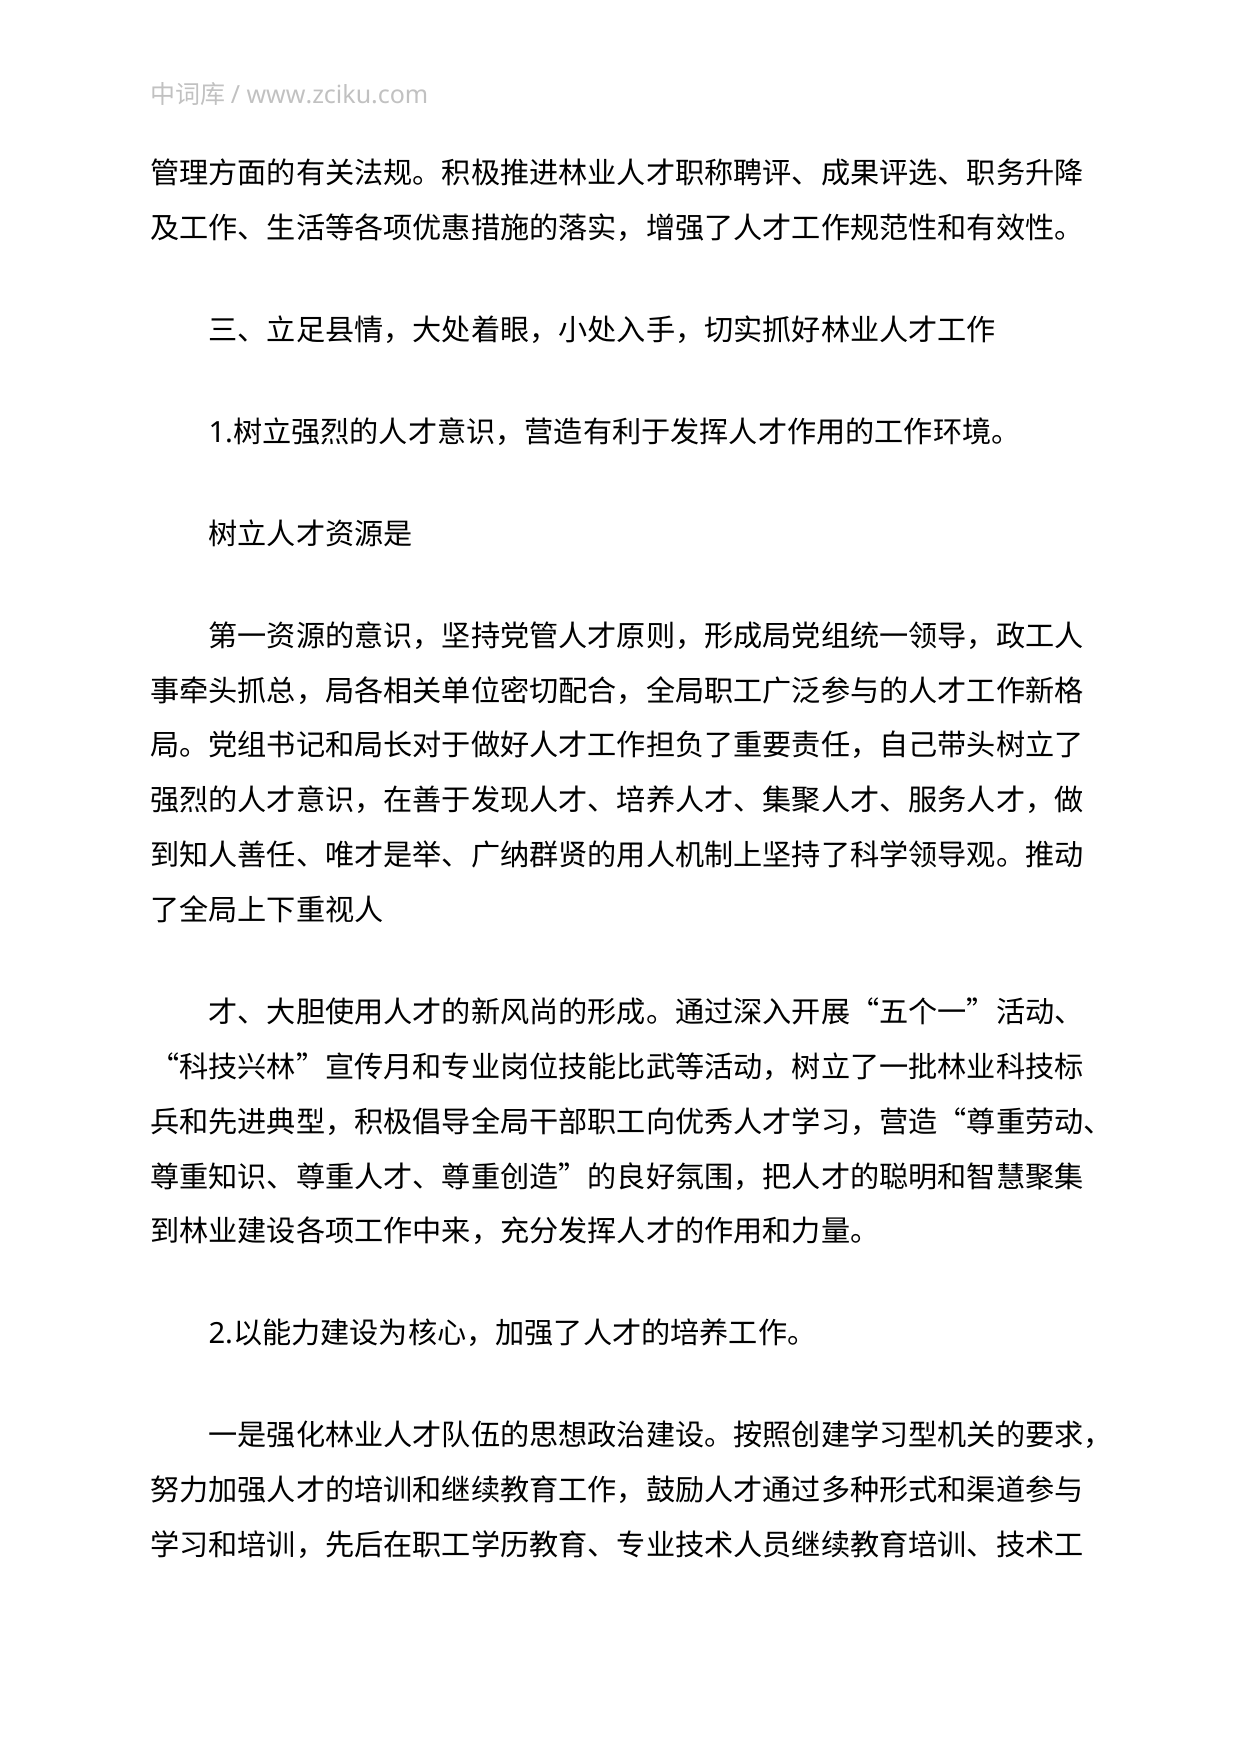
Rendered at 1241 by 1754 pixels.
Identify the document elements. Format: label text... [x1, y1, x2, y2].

text 1.树立强烈的人才意识，营造有利于发挥人才作用的工作环境。 [150, 408, 1090, 451]
text 第一资源的意识，坚持党管人才原则，形成局党组统一领导，政工人事牵头抓总，局各相关单位密切配合，全局职工广泛参与的人才工作新格局。党组书记和局长对于做好人才工作担负了重要责任，自己带头树立了强烈的人才意识，在善于发现人才、培养人才、集聚人才、服务人才，做到知人善任、唯才是举、广纳群贤的用人机制上坚持了科学领导观。推动了全局上下重视人 [150, 612, 1090, 929]
text 2.以能力建设为核心，加强了人才的培养工作。 [150, 1310, 1090, 1352]
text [150, 1412, 1090, 1564]
text 三、立足县情，大处着眼，小处入手，切实抓好林业人才工作 [150, 307, 1090, 349]
text 才、大胆使用人才的新风尚的形成。通过深入开展“五个一”活动、“科技兴林”宣传月和专业岗位技能比武等活动，树立了一批林业科技标兵和先进典型，积极倡导全局干部职工向优秀人才学习，营造“尊重劳动、尊重知识、尊重人才、尊重创造”的良好氛围，把人才的聪明和智慧聚集到林业建设各项工作中来，充分发挥人才的作用和力量。 [150, 988, 1090, 1250]
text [150, 150, 1090, 247]
text 树立人才资源是 [150, 510, 1090, 553]
